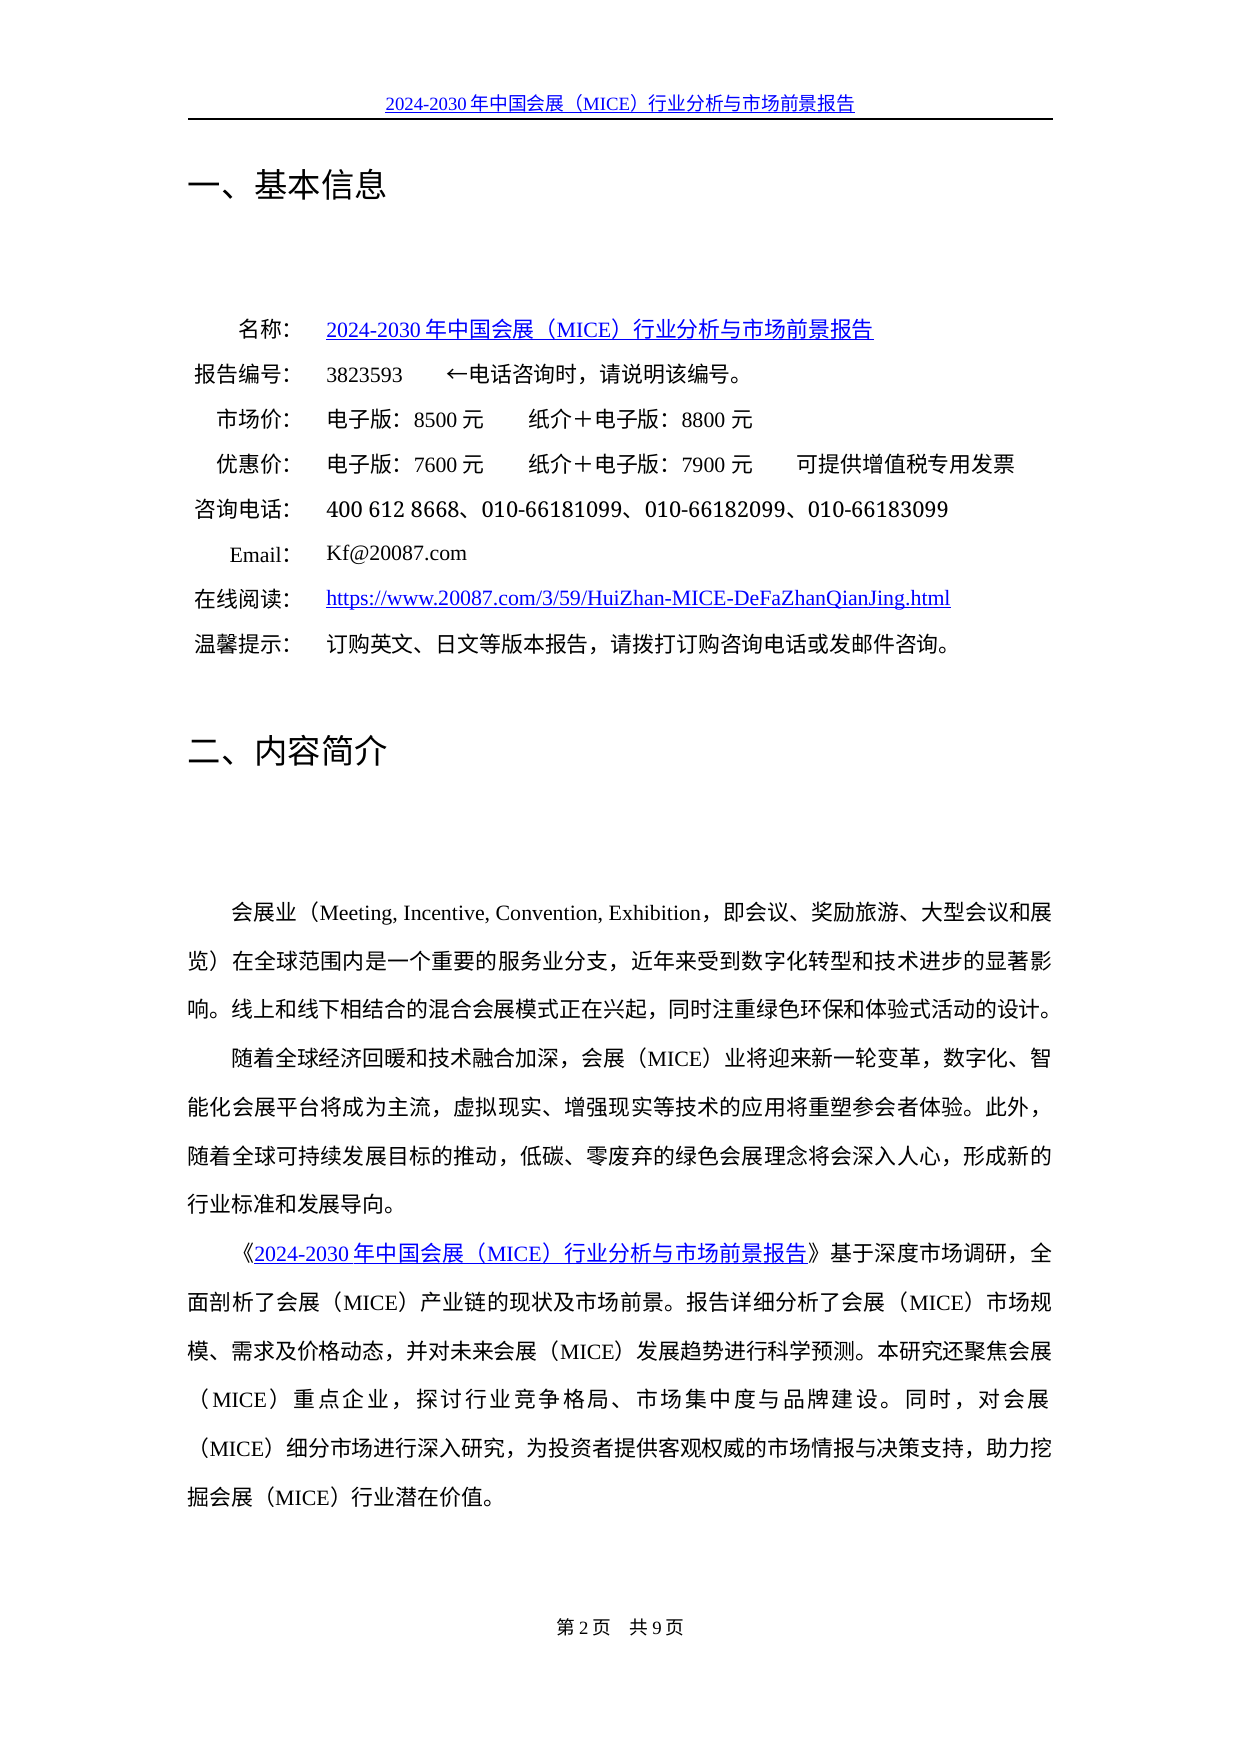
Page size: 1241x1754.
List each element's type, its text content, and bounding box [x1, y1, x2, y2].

table_cell 市场价： [167, 402, 315, 447]
title 一、基本信息 [187, 150, 1053, 215]
table_header 2024-2030年中国会展（MICE）行业分析与市场前景报告 [315, 312, 1073, 357]
table_cell 在线阅读： [167, 582, 315, 627]
table_cell 电子版：8500 元 纸介＋电子版：8800 元 [315, 402, 1073, 447]
table_header 名称： [167, 312, 315, 357]
table_cell 3823593 ←电话咨询时，请说明该编号。 [315, 357, 1073, 402]
table_cell 订购英文、日文等版本报告，请拨打订购咨询电话或发邮件咨询。 [315, 627, 1073, 672]
table_cell 报告编号： [167, 357, 315, 402]
table_cell [315, 582, 1073, 627]
table_cell 咨询电话： [167, 492, 315, 537]
table_cell Kf@20087.com [315, 537, 1073, 582]
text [187, 894, 1053, 1512]
table_cell 温馨提示： [167, 627, 315, 672]
title 二、内容简介 [187, 717, 1053, 782]
table_cell 优惠价： [167, 447, 315, 492]
table_cell Email： [167, 537, 315, 582]
table_cell 电子版：7600 元 纸介＋电子版：7900 元 可提供增值税专用发票 [315, 447, 1073, 492]
table_cell 400 612 8668、010-66181099、010-66182099、010-66183099 [315, 492, 1073, 537]
